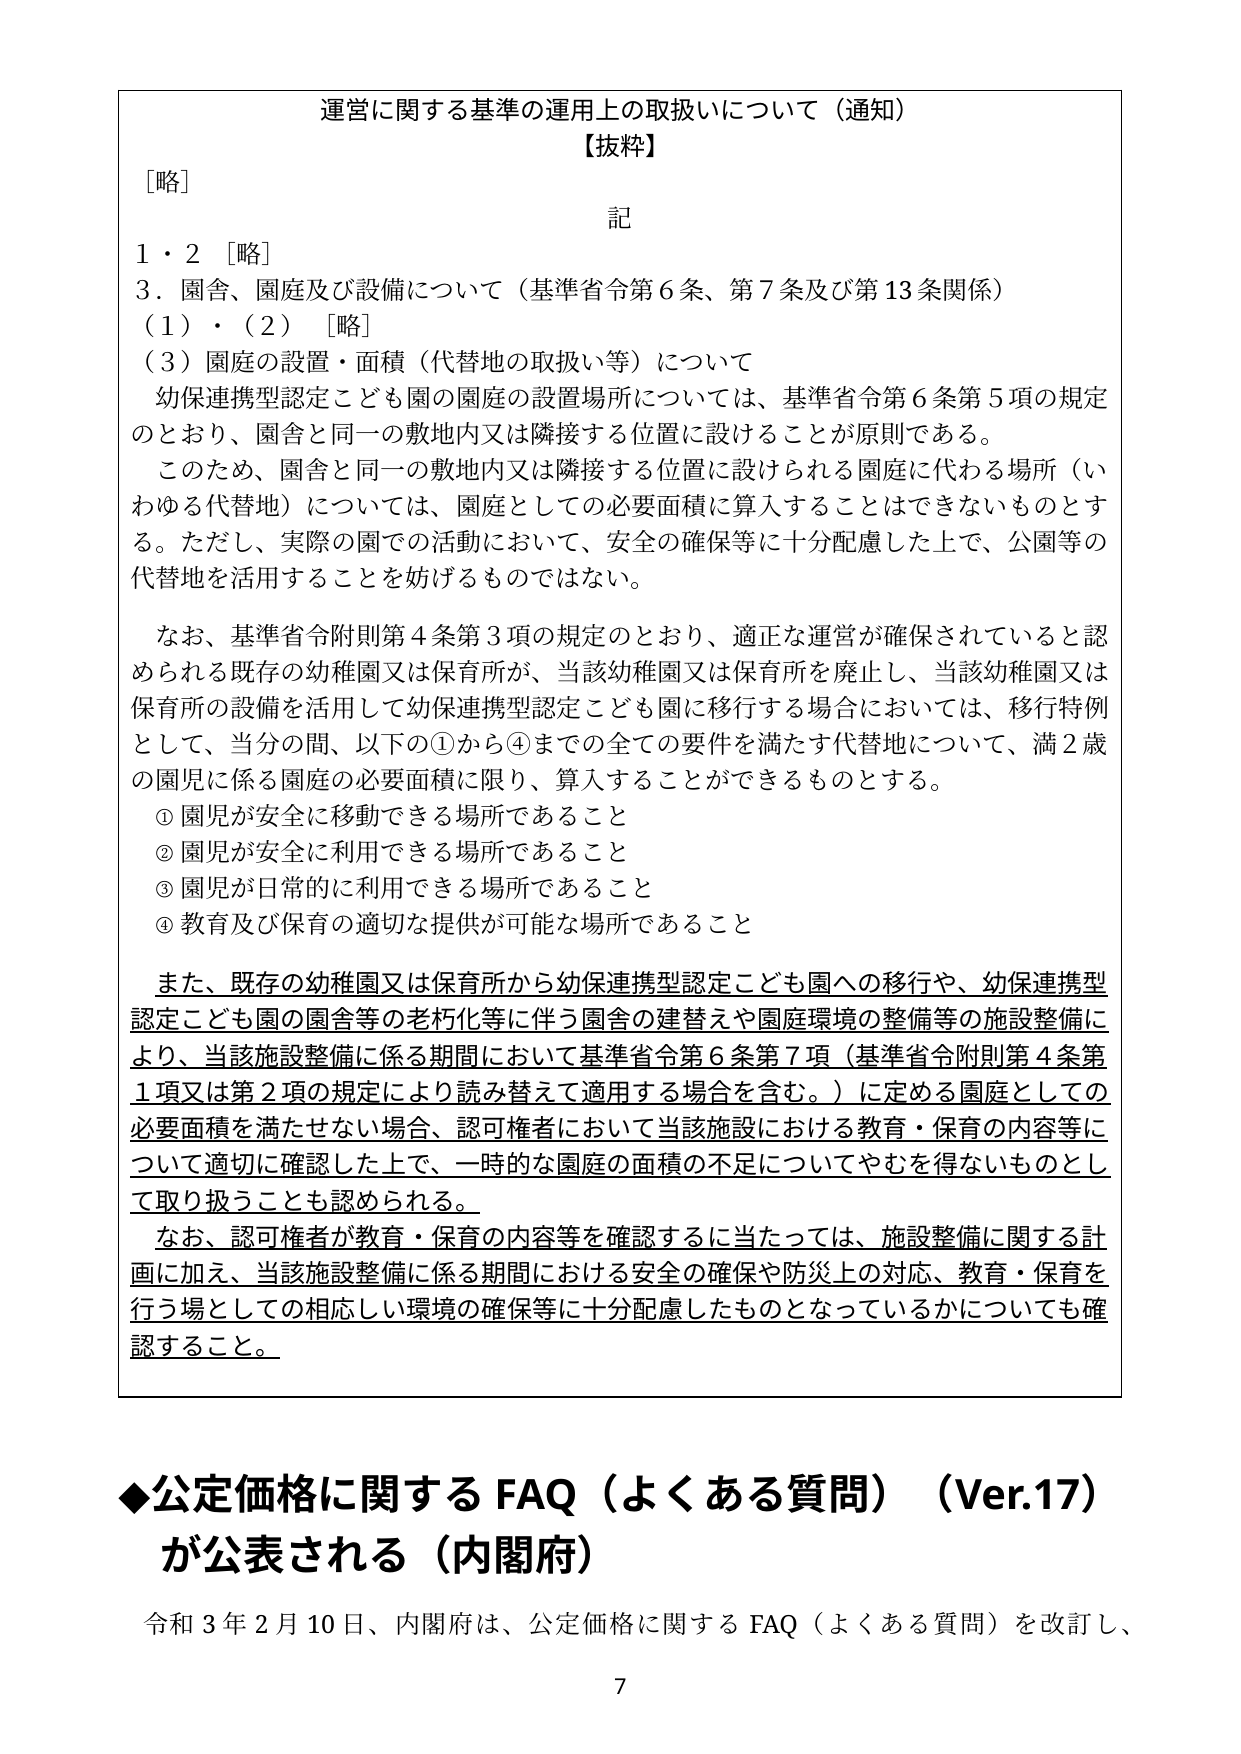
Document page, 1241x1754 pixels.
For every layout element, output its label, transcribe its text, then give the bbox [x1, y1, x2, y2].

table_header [119, 91, 1121, 1396]
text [118, 1605, 1122, 1641]
text ◆公定価格に関するFAQ（よくある質問）（Ver.17）が公表される（内閣府） [118, 1461, 1122, 1582]
